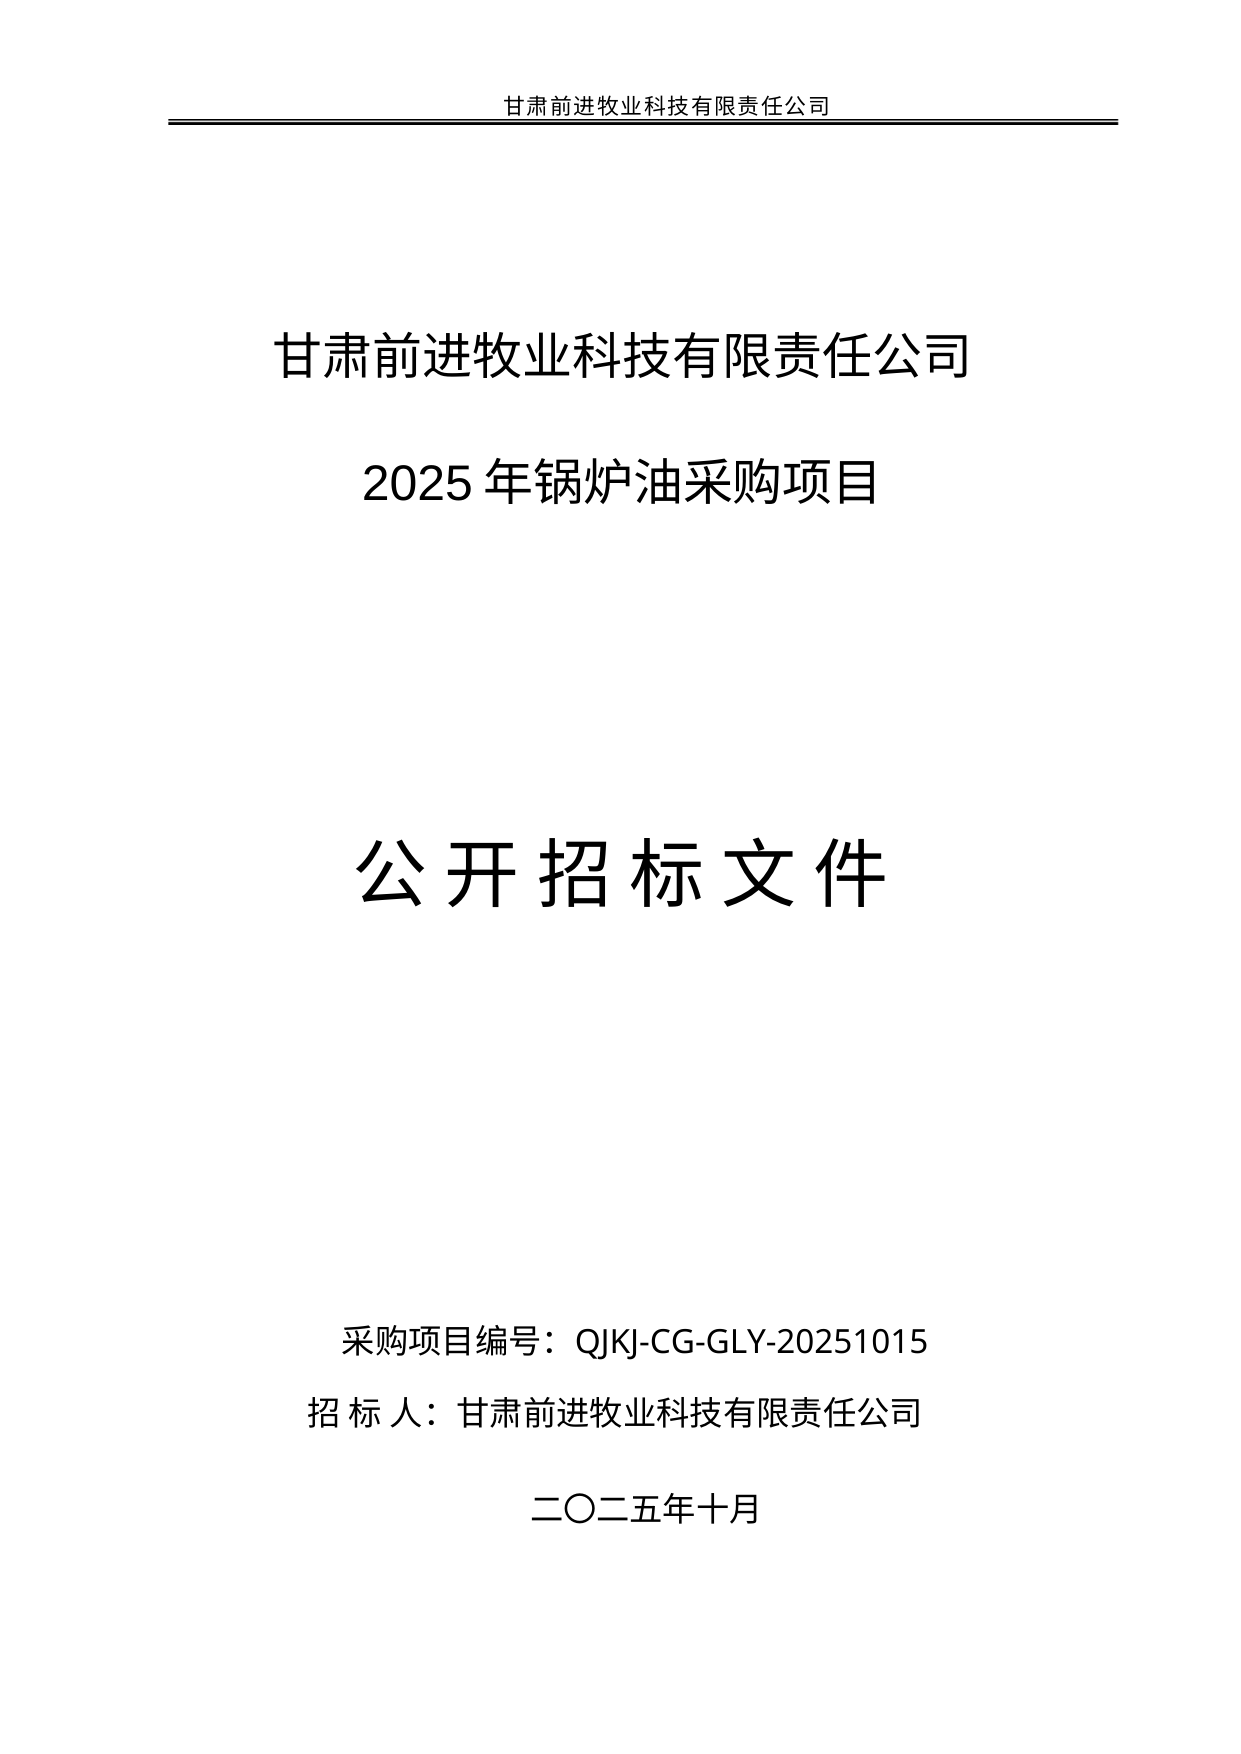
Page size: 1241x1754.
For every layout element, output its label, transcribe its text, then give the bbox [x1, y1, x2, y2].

text 公 开 招 标 文 件 [168, 822, 1072, 921]
text 采购项目编号：QJKJ-CG-GLY-20251015 [308, 1318, 1072, 1362]
text 二〇二五年十月 [530, 1486, 1072, 1530]
text 2025年锅炉油采购项目 [246, 442, 998, 515]
text 招 标 人：甘肃前进牧业科技有限责任公司 [307, 1387, 961, 1435]
text 甘肃前进牧业科技有限责任公司 [246, 316, 998, 389]
picture [168, 119, 1120, 125]
